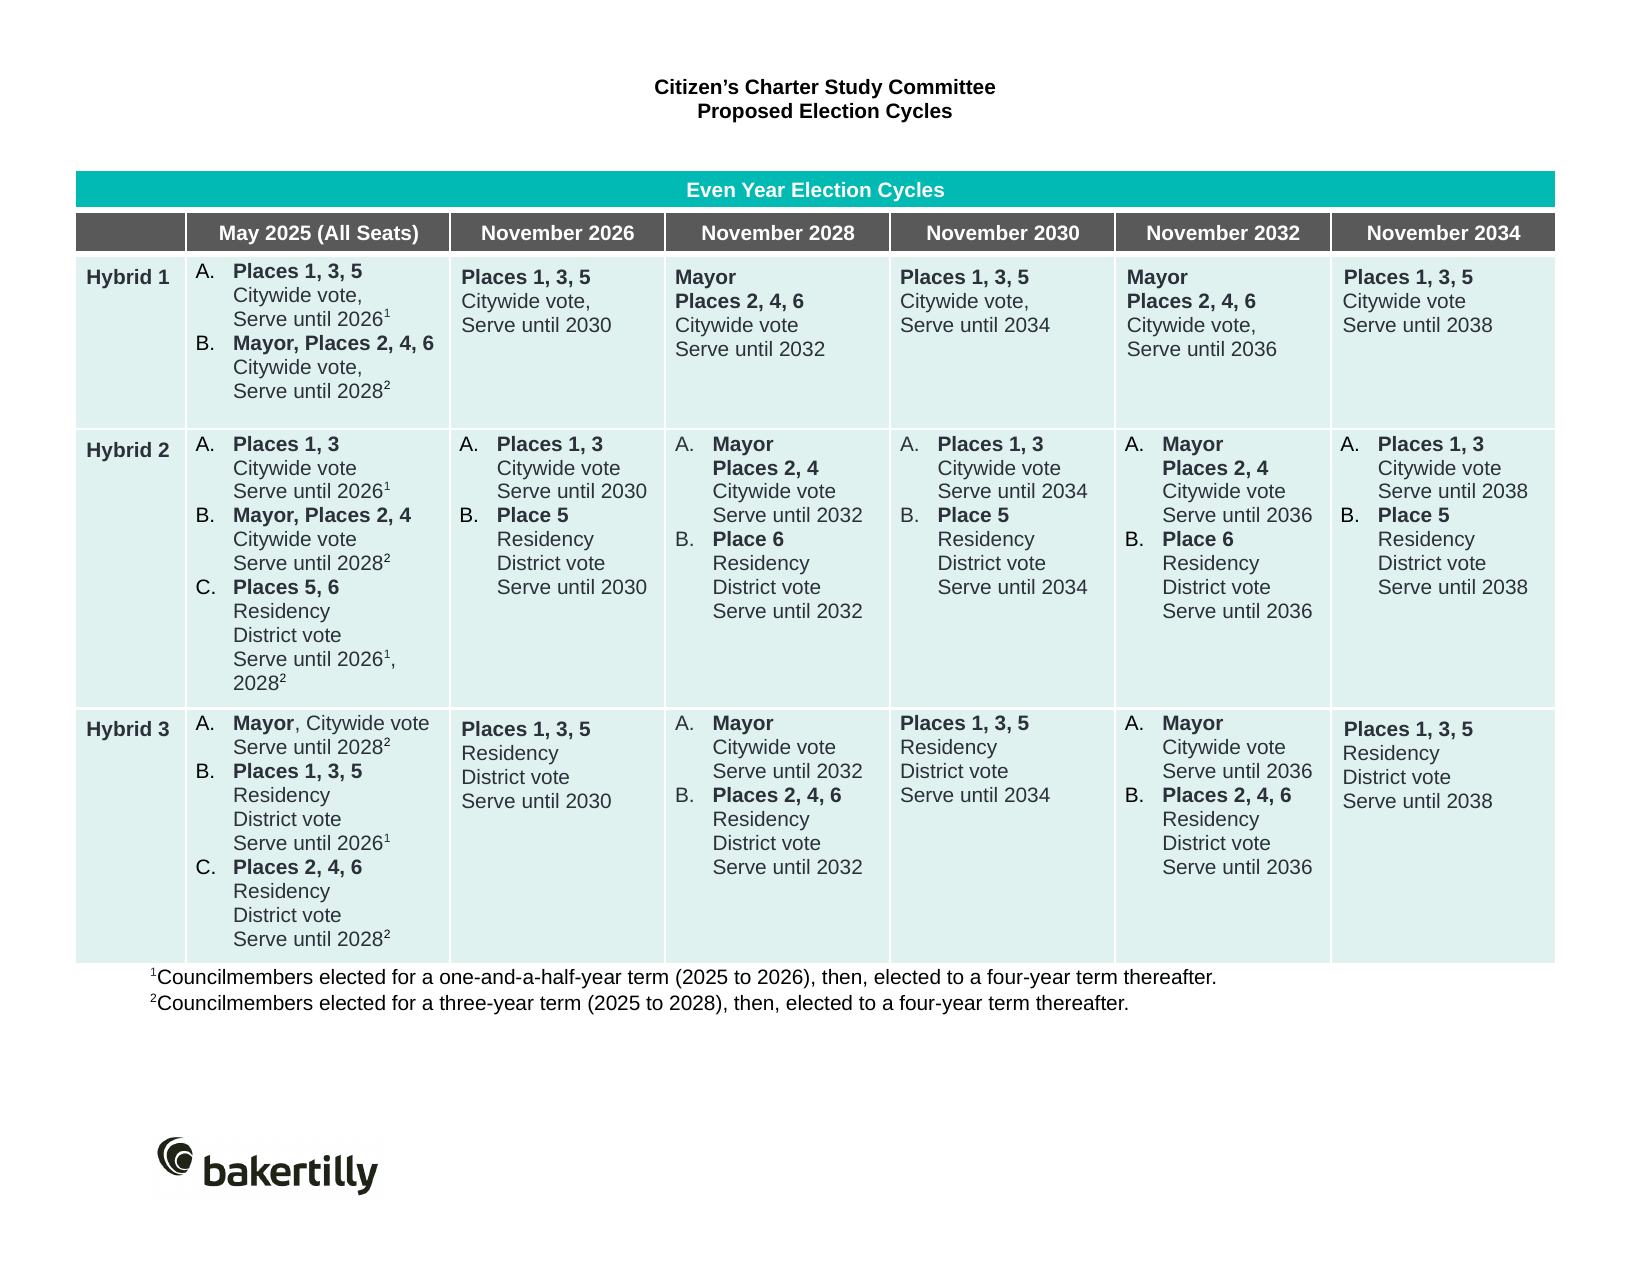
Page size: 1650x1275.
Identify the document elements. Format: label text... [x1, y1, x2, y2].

picture [150, 1131, 386, 1200]
table_cell Mayor Places 2, 4, 6 Citywide vote Serve until 2032 [666, 257, 889, 428]
table_cell Places 1, 3, 5 Residency District vote Serve until 2038 [1332, 710, 1555, 963]
table_cell November 2028 [666, 213, 889, 251]
table_cell Places 1, 3, 5 Citywide vote Serve until 2038 [1332, 257, 1555, 428]
table_cell May 2025 (All Seats) [187, 213, 449, 251]
table_cell November 2032 [1116, 213, 1330, 251]
table_cell Mayor Places 2, 4 Citywide vote Serve until 2036 Place 6 Residency District vote Serve until 2036 [1116, 430, 1330, 707]
table_cell Hybrid 2 [76, 430, 185, 707]
table_cell Mayor Citywide vote Serve until 2032 Places 2, 4, 6 Residency District vote Serve until 2032 [666, 710, 889, 963]
table_cell Mayor Citywide vote Serve until 2036 Places 2, 4, 6 Residency District vote Serve until 2036 [1116, 710, 1330, 963]
table_cell Places 1, 3, 5 Citywide vote, Serve until 2034 [891, 257, 1114, 428]
table_header Even Year Election Cycles [76, 171, 1555, 207]
table_cell Places 1, 3 Citywide vote Serve until 2034 Place 5 Residency District vote Serve until 2034 [891, 430, 1114, 707]
table_cell [76, 213, 185, 251]
table_cell November 2034 [1332, 213, 1555, 251]
table_cell Mayor, Citywide vote Serve until 20282 Places 1, 3, 5 Residency District vote Serve until 20261 Places 2, 4, 6 Residency District vote Serve until 20282 [187, 710, 449, 963]
text 2Councilmembers elected for a three-year term (2025 to 2028), then, elected to a four-year term thereafter. [150, 991, 1500, 1015]
table_cell Mayor Places 2, 4, 6 Citywide vote, Serve until 2036 [1116, 257, 1330, 428]
table_cell Places 1, 3, 5 Citywide vote, Serve until 2030 [451, 257, 664, 428]
table_cell Places 1, 3, 5 Residency District vote Serve until 2034 [891, 710, 1114, 963]
table_cell Places 1, 3, 5 Residency District vote Serve until 2030 [451, 710, 664, 963]
table_cell Hybrid 1 [76, 257, 185, 428]
table_cell Places 1, 3 Citywide vote Serve until 20261 Mayor, Places 2, 4 Citywide vote Serve until 20282 Places 5, 6 Residency District vote Serve until 20261, 20282 [187, 430, 449, 707]
table_cell November 2030 [891, 213, 1114, 251]
table_cell Mayor Places 2, 4 Citywide vote Serve until 2032 Place 6 Residency District vote Serve until 2032 [666, 430, 889, 707]
table_cell November 2026 [451, 213, 664, 251]
text 1Councilmembers elected for a one-and-a-half-year term (2025 to 2026), then, elected to a four-year term thereafter. [150, 965, 1500, 989]
table_cell Places 1, 3 Citywide vote Serve until 2038 Place 5 Residency District vote Serve until 2038 [1332, 430, 1555, 707]
table_cell Places 1, 3 Citywide vote Serve until 2030 Place 5 Residency District vote Serve until 2030 [451, 430, 664, 707]
table_cell Hybrid 3 [76, 710, 185, 963]
table_cell Places 1, 3, 5 Citywide vote, Serve until 20261 Mayor, Places 2, 4, 6 Citywide vote, Serve until 20282 [187, 257, 449, 428]
